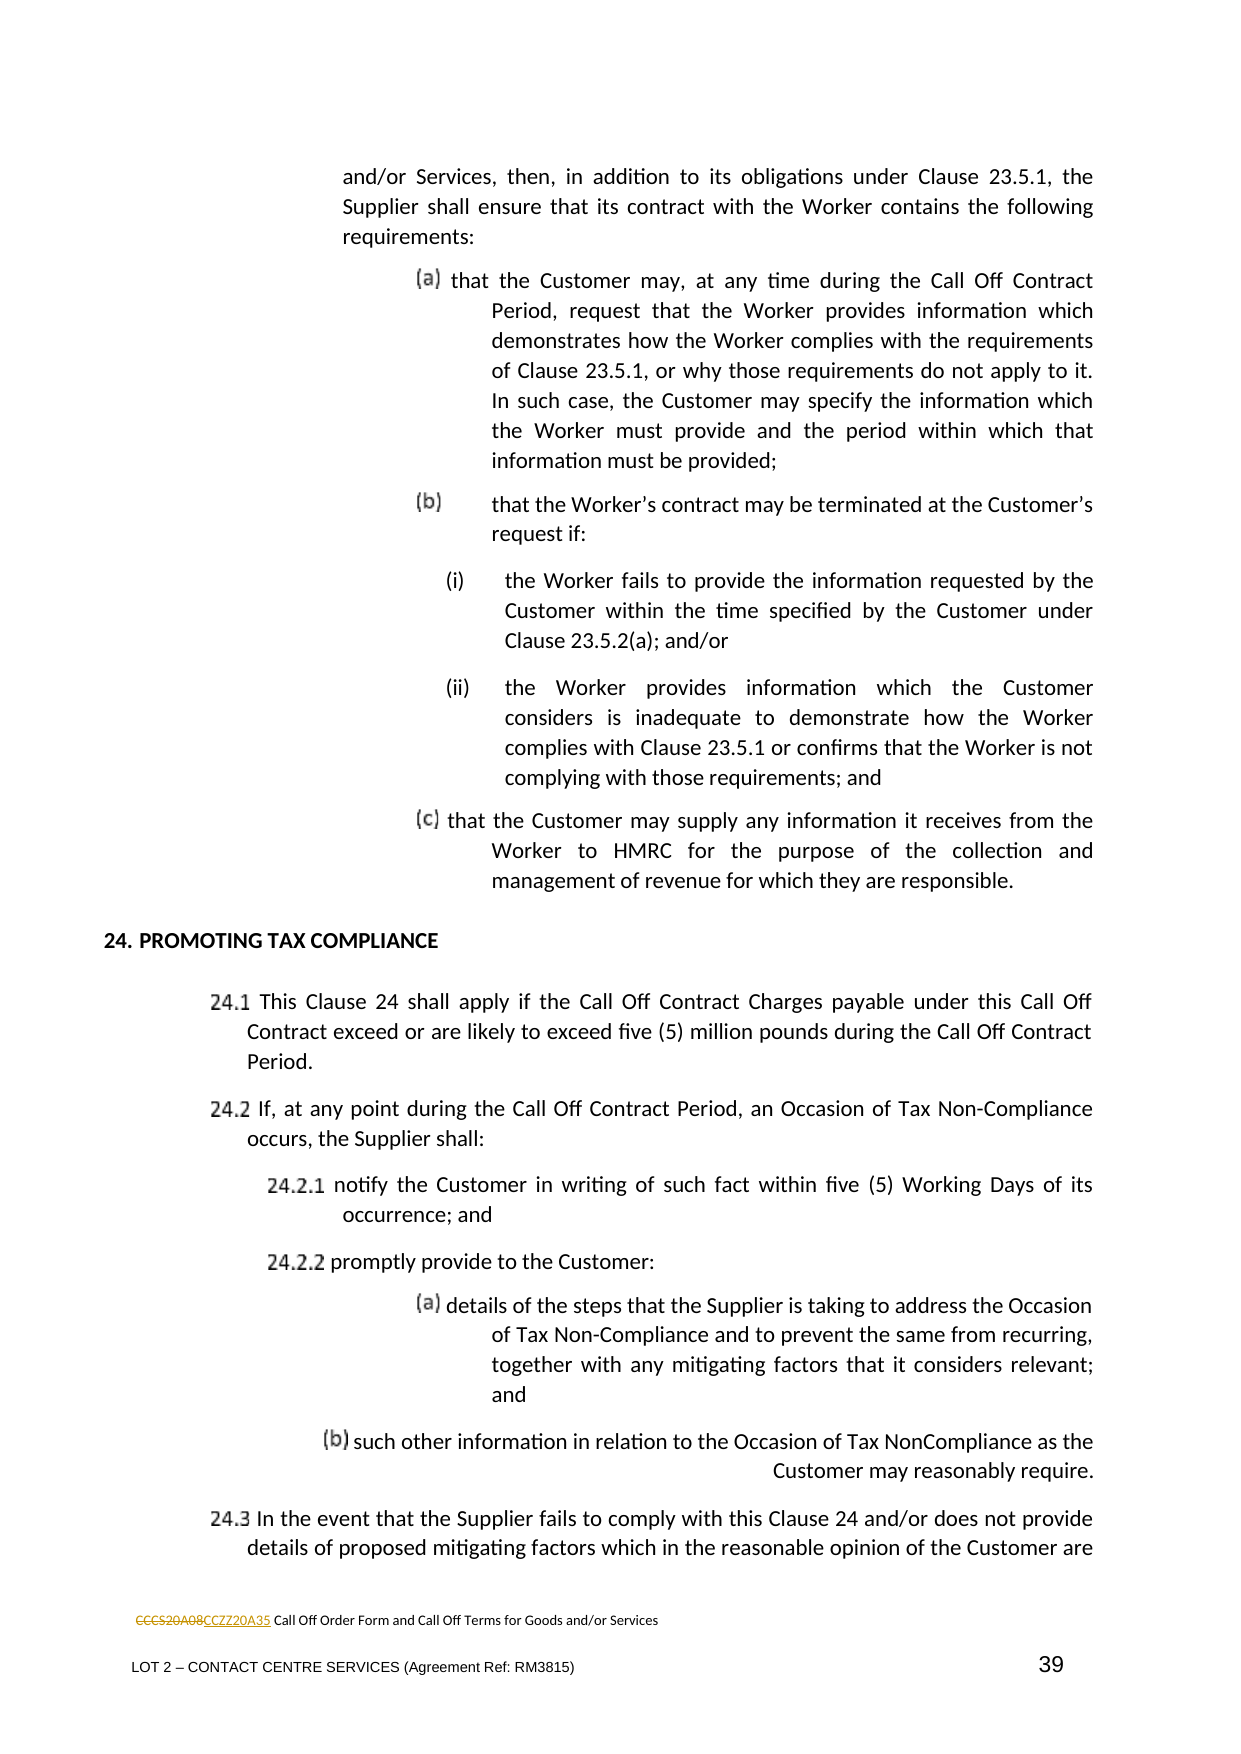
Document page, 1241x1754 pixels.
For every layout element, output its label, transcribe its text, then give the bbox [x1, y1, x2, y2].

picture [210, 993, 250, 1010]
text If, at any point during the Call Off Contract Period, an Occasion of Tax Non-Compliance occurs, the Supplier shall: [210, 1094, 1094, 1152]
picture [267, 1253, 324, 1270]
picture [323, 1428, 348, 1450]
picture [416, 1292, 440, 1313]
picture [416, 808, 439, 829]
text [267, 162, 1094, 250]
picture [267, 1177, 324, 1193]
list the Worker provides information which the Customer considers is inadequate to demonstrate how the Worker complies with Clause 23.5.1 or confirms that the Worker is not complying with those requirements; and [445, 673, 1094, 791]
text This Clause 24 shall apply if the Call Off Contract Charges payable under this Call Off Contract exceed or are likely to exceed five (5) million pounds during the Call Off Contract Period. [210, 987, 1094, 1075]
text 24. PROMOTING TAX COMPLIANCE [103, 926, 1093, 954]
picture [210, 1510, 250, 1526]
text such other information in relation to the Occasion of Tax NonCompliance as the Customer may reasonably require. [268, 1427, 1094, 1485]
text that the Worker’s contract may be terminated at the Customer’s request if: [416, 490, 1094, 548]
text details of the steps that the Supplier is taking to address the Occasion of Tax Non-Compliance and to prevent the same from recurring, together with any mitigating factors that it considers relevant; and [416, 1291, 1094, 1408]
list the Worker fails to provide the information requested by the Customer within the time specified by the Customer under Clause 23.5.2(a); and/or [445, 566, 1094, 654]
text that the Customer may supply any information it receives from the Worker to HMRC for the purpose of the collection and management of revenue for which they are responsible. [416, 807, 1094, 894]
text that the Customer may, at any time during the Call Off Contract Period, request that the Worker provides information which demonstrates how the Worker complies with the requirements of Clause 23.5.1, or why those requirements do not apply to it. In such case, the Customer may specify the information which the Worker must provide and the period within which that information must be provided; [416, 266, 1094, 474]
text promptly provide to the Customer: [267, 1247, 1094, 1275]
text notify the Customer in writing of such fact within five (5) Working Days of its occurrence; and [267, 1171, 1094, 1228]
picture [416, 267, 440, 289]
picture [210, 1100, 250, 1117]
picture [416, 491, 441, 512]
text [210, 1504, 1094, 1562]
